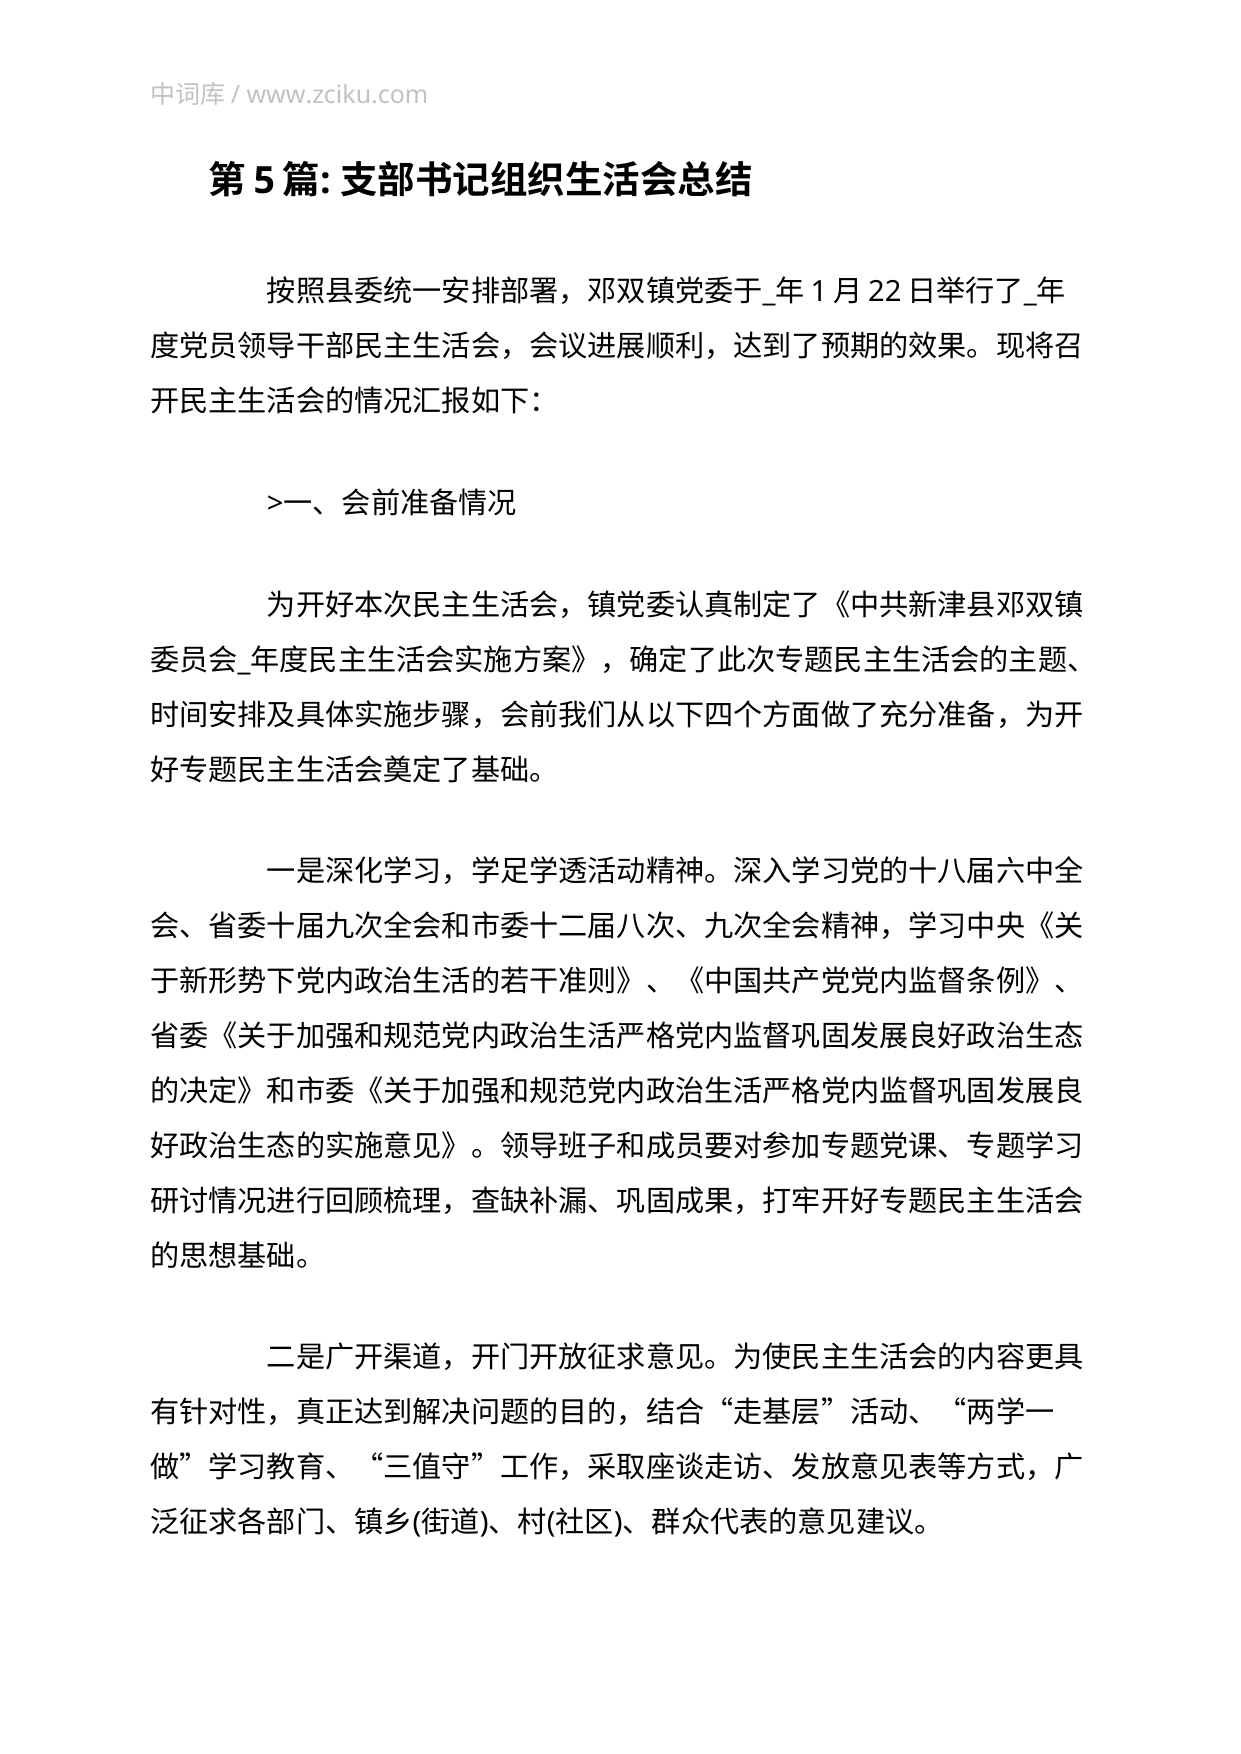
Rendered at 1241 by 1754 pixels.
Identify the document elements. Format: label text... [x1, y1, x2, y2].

text 一是深化学习，学足学透活动精神。深入学习党的十八届六中全会、省委十届九次全会和市委十二届八次、九次全会精神，学习中央《关于新形势下党内政治生活的若干准则》、《中国共产党党内监督条例》、省委《关于加强和规范党内政治生活严格党内监督巩固发展良好政治生态的决定》和市委《关于加强和规范党内政治生活严格党内监督巩固发展良好政治生态的实施意见》。领导班子和成员要对参加专题党课、专题学习研讨情况进行回顾梳理，查缺补漏、巩固成果，打牢开好专题民主生活会的思想基础。 [150, 848, 1090, 1274]
text 二是广开渠道，开门开放征求意见。为使民主生活会的内容更具有针对性，真正达到解决问题的目的，结合“走基层”活动、“两学一做”学习教育、“三值守”工作，采取座谈走访、发放意见表等方式，广泛征求各部门、镇乡(街道)、村(社区)、群众代表的意见建议。 [150, 1334, 1090, 1541]
text 按照县委统一安排部署，邓双镇党委于_年1月22日举行了_年度党员领导干部民主生活会，会议进展顺利，达到了预期的效果。现将召开民主生活会的情况汇报如下： [150, 268, 1090, 420]
text 第5篇: 支部书记组织生活会总结 [150, 150, 1090, 204]
text 为开好本次民主生活会，镇党委认真制定了《中共新津县邓双镇委员会_年度民主生活会实施方案》，确定了此次专题民主生活会的主题、时间安排及具体实施步骤，会前我们从以下四个方面做了充分准备，为开好专题民主生活会奠定了基础。 [150, 581, 1090, 788]
text >一、会前准备情况 [150, 479, 1090, 522]
